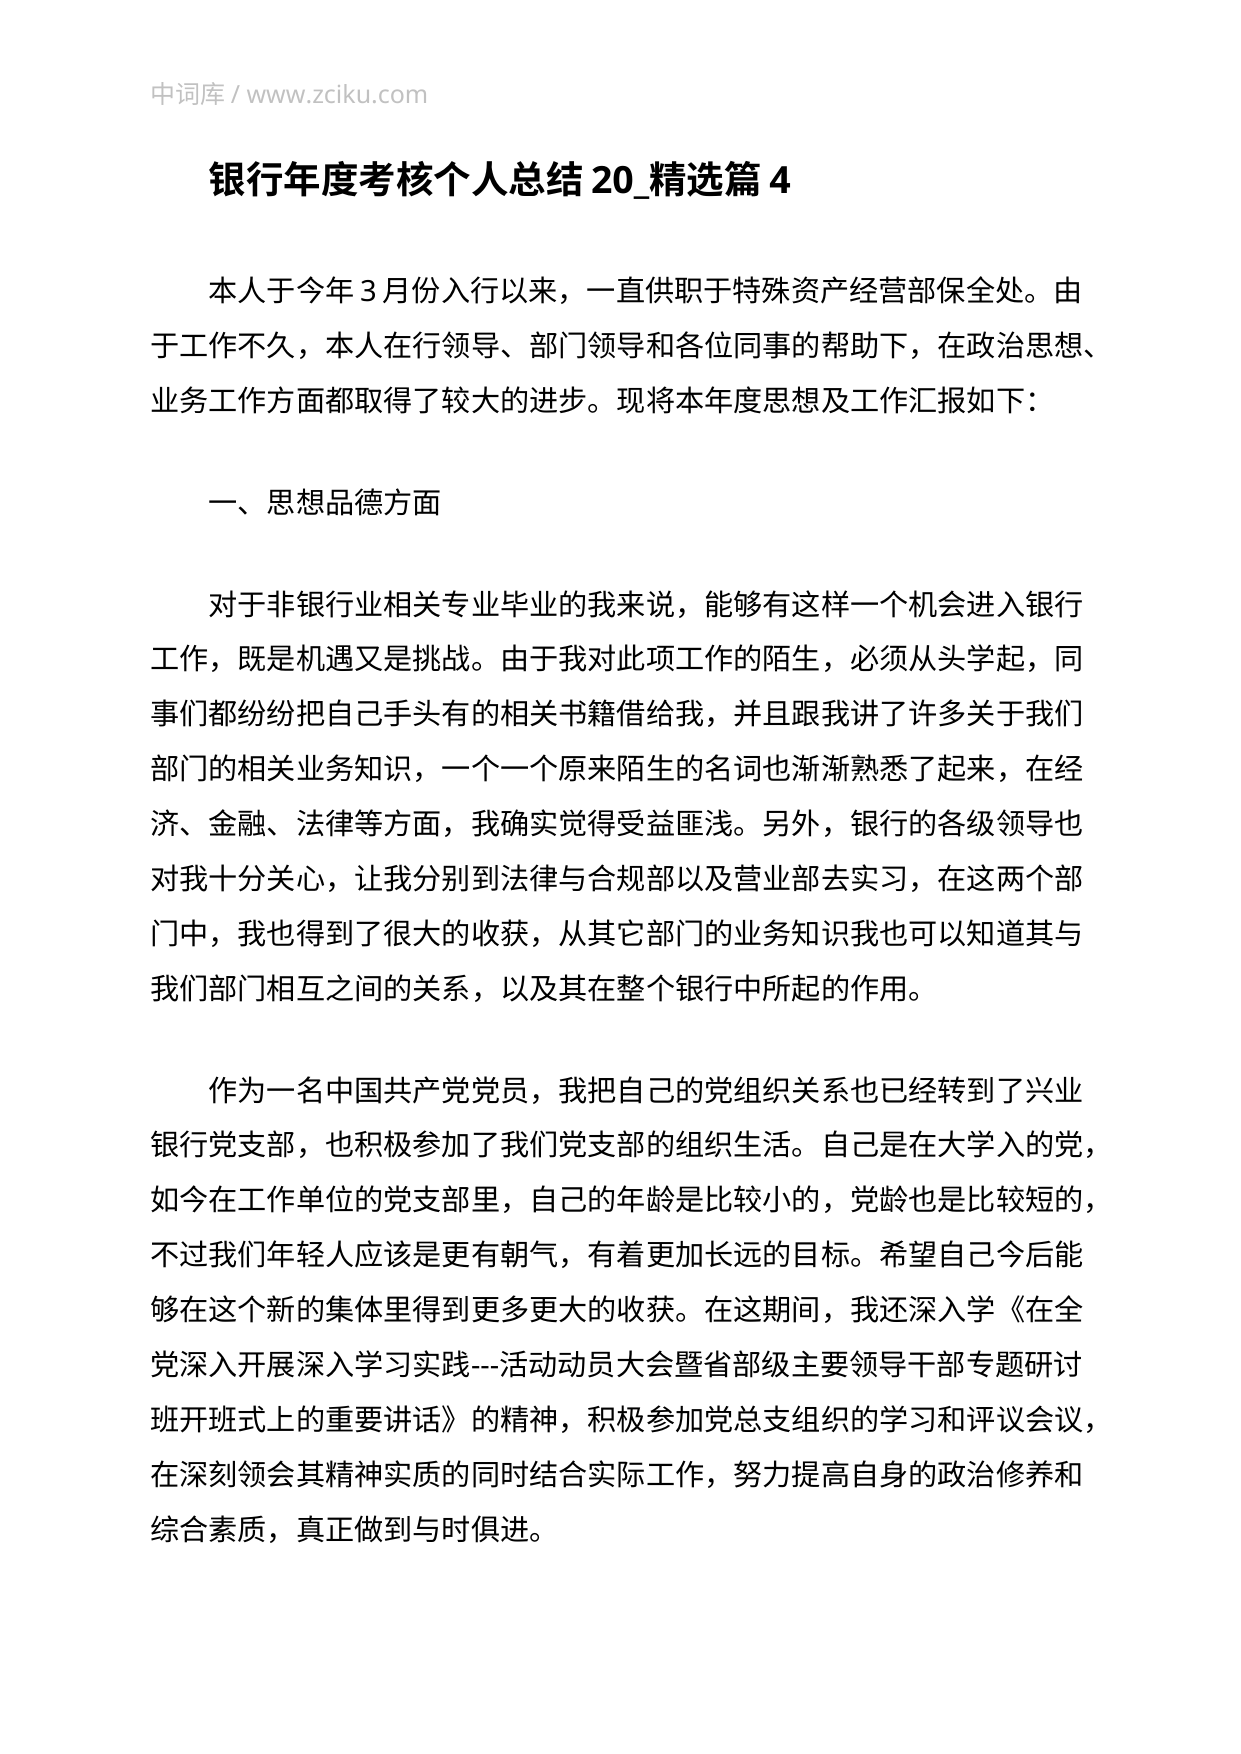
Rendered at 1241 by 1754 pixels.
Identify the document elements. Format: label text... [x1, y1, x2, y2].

text 作为一名中国共产党党员，我把自己的党组织关系也已经转到了兴业银行党支部，也积极参加了我们党支部的组织生活。自己是在大学入的党，如今在工作单位的党支部里，自己的年龄是比较小的，党龄也是比较短的，不过我们年轻人应该是更有朝气，有着更加长远的目标。希望自己今后能够在这个新的集体里得到更多更大的收获。在这期间，我还深入学《在全党深入开展深入学习实践---活动动员大会暨省部级主要领导干部专题研讨班开班式上的重要讲话》的精神，积极参加党总支组织的学习和评议会议，在深刻领会其精神实质的同时结合实际工作，努力提高自身的政治修养和综合素质，真正做到与时俱进。 [150, 1067, 1090, 1549]
text 对于非银行业相关专业毕业的我来说，能够有这样一个机会进入银行工作，既是机遇又是挑战。由于我对此项工作的陌生，必须从头学起，同事们都纷纷把自己手头有的相关书籍借给我，并且跟我讲了许多关于我们部门的相关业务知识，一个一个原来陌生的名词也渐渐熟悉了起来，在经济、金融、法律等方面，我确实觉得受益匪浅。另外，银行的各级领导也对我十分关心，让我分别到法律与合规部以及营业部去实习，在这两个部门中，我也得到了很大的收获，从其它部门的业务知识我也可以知道其与我们部门相互之间的关系，以及其在整个银行中所起的作用。 [150, 581, 1090, 1008]
text 一、思想品德方面 [150, 479, 1090, 522]
text 银行年度考核个人总结20_精选篇4 [150, 150, 1090, 204]
text 本人于今年3月份入行以来，一直供职于特殊资产经营部保全处。由于工作不久，本人在行领导、部门领导和各位同事的帮助下，在政治思想、业务工作方面都取得了较大的进步。现将本年度思想及工作汇报如下： [150, 268, 1090, 420]
